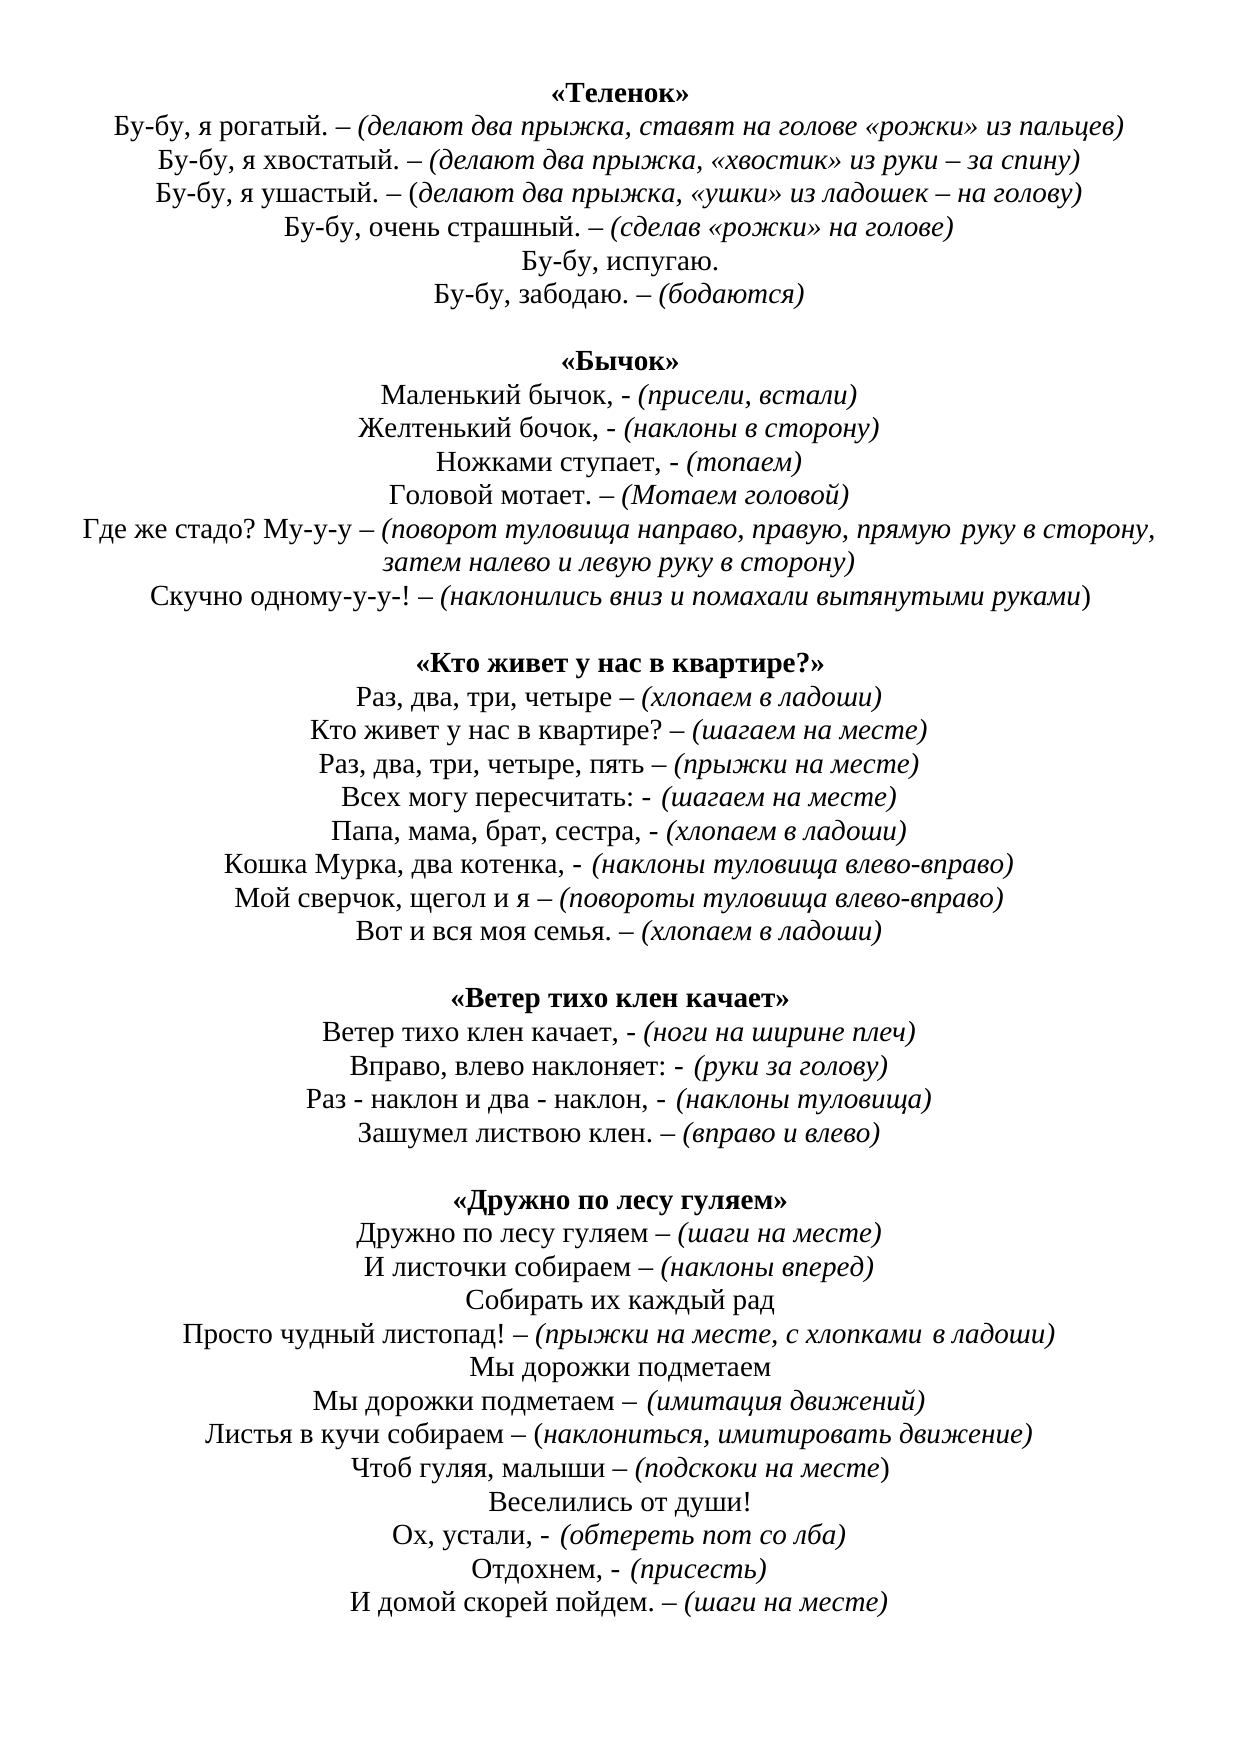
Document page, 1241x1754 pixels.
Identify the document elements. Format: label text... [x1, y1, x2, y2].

text Ножками ступает, - (топаем) [75, 444, 1165, 477]
text Вот и вся моя семья. – (хлопаем в ладоши) [75, 913, 1165, 947]
text Бу-бу, я ушастый. – (делают два прыжка, «ушки» из ладошек – на голову) [75, 176, 1165, 209]
text Листья в кучи собираем – (наклониться, имитировать движение) [75, 1417, 1165, 1450]
text Вправо, влево наклоняет: - (руки за голову) [75, 1048, 1165, 1081]
text И листочки собираем – (наклоны вперед) [75, 1249, 1165, 1282]
text Бу-бу, очень страшный. – (сделав «рожки» на голове) [75, 209, 1165, 243]
text «Ветер тихо клен качает» [75, 981, 1165, 1014]
text Собирать их каждый рад [75, 1282, 1165, 1316]
text И домой скорей пойдем. – (шаги на месте) [75, 1584, 1165, 1618]
text Просто чудный листопад! – (прыжки на месте, с хлопками в ладоши) [75, 1316, 1165, 1349]
text Раз, два, три, четыре, пять – (прыжки на месте) [75, 746, 1165, 779]
text Мой сверчок, щегол и я – (повороты туловища влево-вправо) [75, 880, 1165, 913]
text «Теленок» [75, 75, 1165, 108]
text Дружно по лесу гуляем – (шаги на месте) [75, 1215, 1165, 1249]
text Всех могу пересчитать: - (шагаем на месте) [75, 779, 1165, 813]
text Желтенький бочок, - (наклоны в сторону) [75, 410, 1165, 444]
text Ох, устали, - (обтереть пот со лба) [75, 1517, 1165, 1551]
text Ветер тихо клен качает, - (ноги на ширине плеч) [75, 1014, 1165, 1048]
text Головой мотает. – (Мотаем головой) [75, 477, 1165, 511]
text Раз - наклон и два - наклон, - (наклоны туловища) [75, 1081, 1165, 1115]
text Кто живет у нас в квартире? – (шагаем на месте) [75, 712, 1165, 746]
text «Бычок» [75, 343, 1165, 377]
text Веселились от души! [75, 1484, 1165, 1517]
text Отдохнем, - (присесть) [75, 1551, 1165, 1584]
text Кошка Мурка, два котенка, - (наклоны туловища влево-вправо) [75, 846, 1165, 880]
text «Кто живет у нас в квартире?» [75, 645, 1165, 679]
text Чтоб гуляя, малыши – (подскоки на месте) [75, 1450, 1165, 1484]
text Бу-бу, я рогатый. – (делают два прыжка, ставят на голове «рожки» из пальцев) [75, 108, 1165, 142]
text Скучно одному-у-у-! – (наклонились вниз и помахали вытянутыми руками) [75, 578, 1165, 612]
text Маленький бычок, - (присели, встали) [75, 377, 1165, 410]
text Мы дорожки подметаем – (имитация движений) [75, 1383, 1165, 1417]
text Бу-бу, забодаю. – (бодаются) [75, 276, 1165, 310]
text Бу-бу, испугаю. [75, 243, 1165, 276]
text Бу-бу, я хвостатый. – (делают два прыжка, «хвостик» из руки – за спину) [75, 142, 1165, 176]
text Раз, два, три, четыре – (хлопаем в ладоши) [75, 679, 1165, 712]
text Зашумел листвою клен. – (вправо и влево) [75, 1115, 1165, 1148]
text «Дружно по лесу гуляем» [75, 1182, 1165, 1215]
text Мы дорожки подметаем [75, 1349, 1165, 1383]
text Где же стадо? Му-у-у – (поворот туловища направо, правую, прямую руку в сторону, затем налево и левую руку в сторону) [75, 511, 1165, 578]
text Папа, мама, брат, сестра, - (хлопаем в ладоши) [75, 813, 1165, 846]
